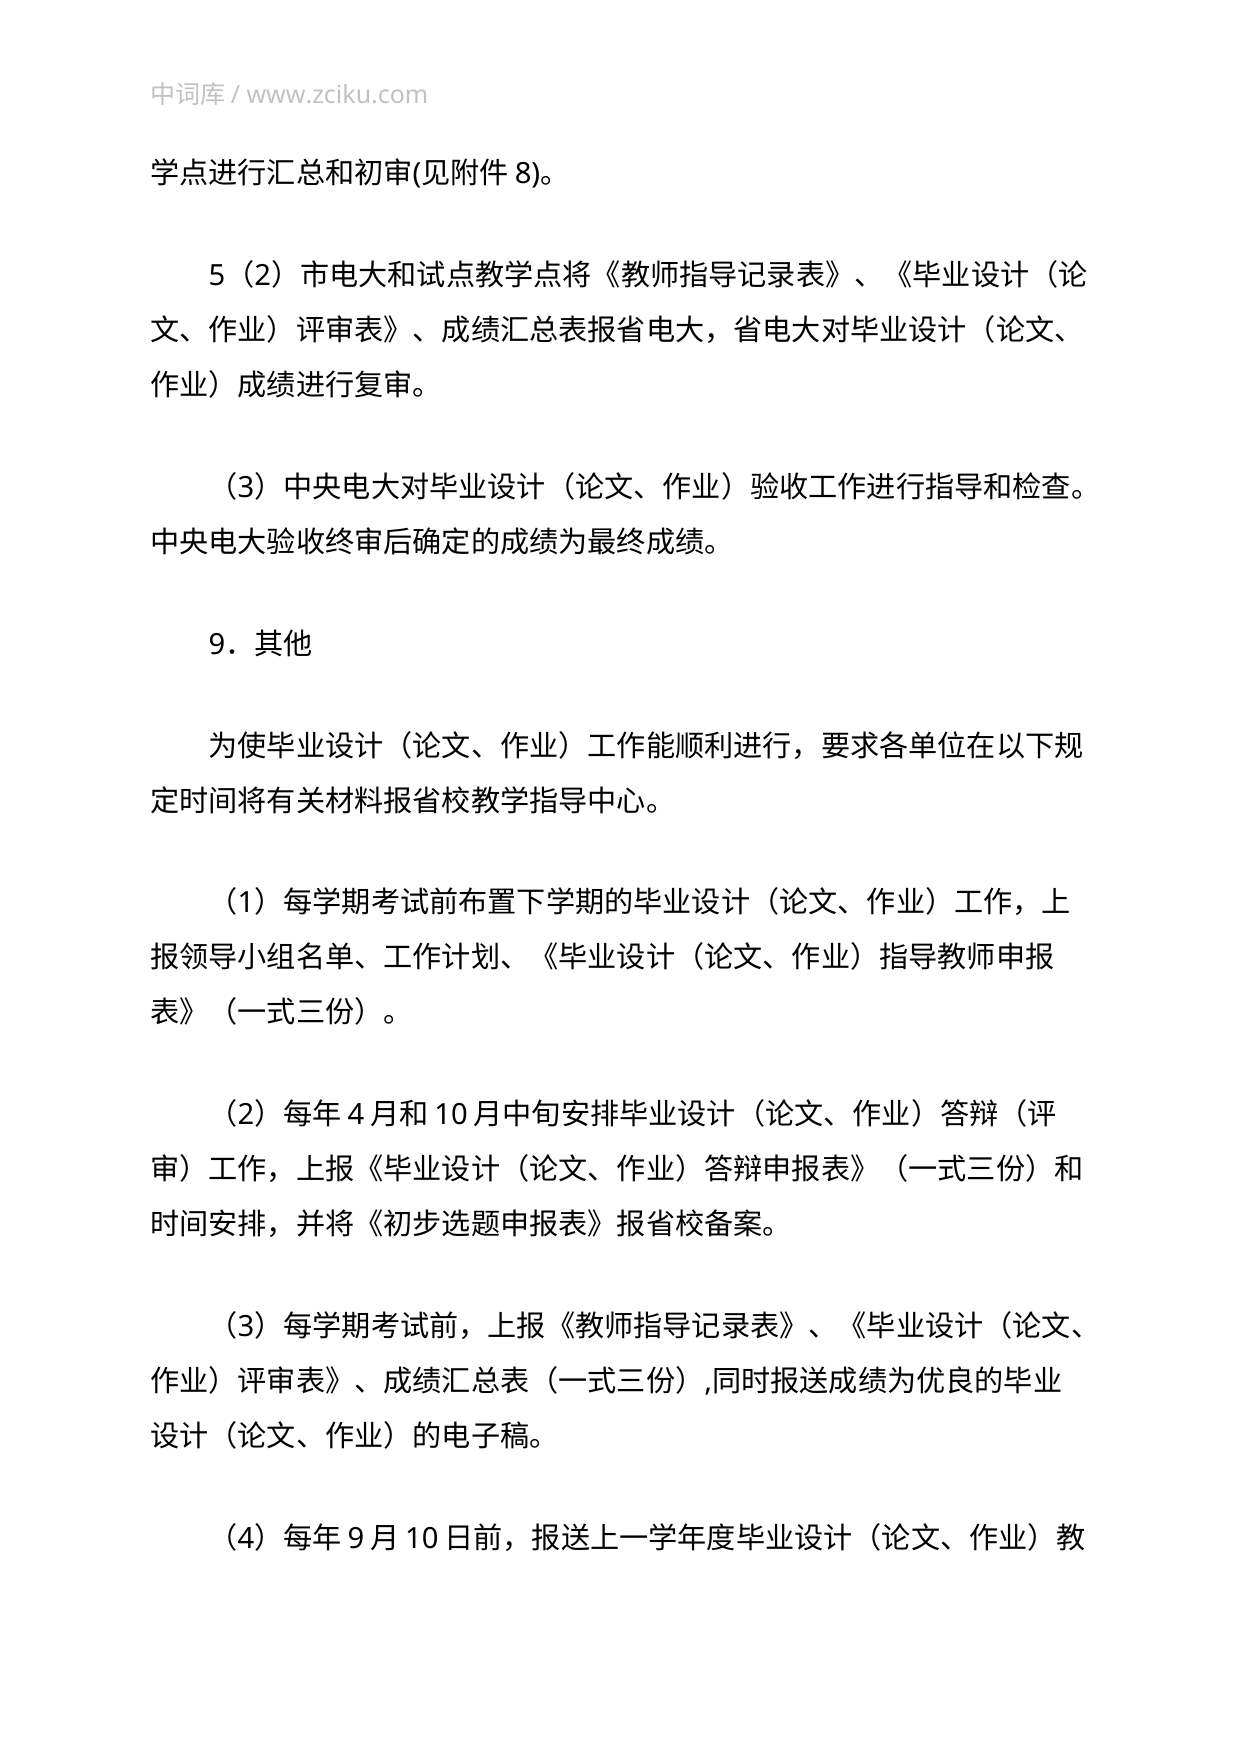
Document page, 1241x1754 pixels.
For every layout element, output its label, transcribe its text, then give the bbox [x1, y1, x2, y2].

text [150, 150, 1090, 192]
text （2）每年4月和10月中旬安排毕业设计（论文、作业）答辩（评审）工作，上报《毕业设计（论文、作业）答辩申报表》（一式三份）和时间安排，并将《初步选题申报表》报省校备案。 [150, 1091, 1090, 1243]
text （3）每学期考试前，上报《教师指导记录表》、《毕业设计（论文、作业）评审表》、成绩汇总表（一式三份）,同时报送成绩为优良的毕业设计（论文、作业）的电子稿。 [150, 1302, 1090, 1455]
text （1）每学期考试前布置下学期的毕业设计（论文、作业）工作，上报领导小组名单、工作计划、《毕业设计（论文、作业）指导教师申报表》（一式三份）。 [150, 879, 1090, 1031]
text （3）中央电大对毕业设计（论文、作业）验收工作进行指导和检查。中央电大验收终审后确定的成绩为最终成绩。 [150, 464, 1090, 561]
text 9．其他 [150, 620, 1090, 663]
text 为使毕业设计（论文、作业）工作能顺利进行，要求各单位在以下规定时间将有关材料报省校教学指导中心。 [150, 722, 1090, 819]
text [150, 1514, 1090, 1557]
text 5（2）市电大和试点教学点将《教师指导记录表》、《毕业设计（论文、作业）评审表》、成绩汇总表报省电大，省电大对毕业设计（论文、作业）成绩进行复审。 [150, 252, 1090, 404]
